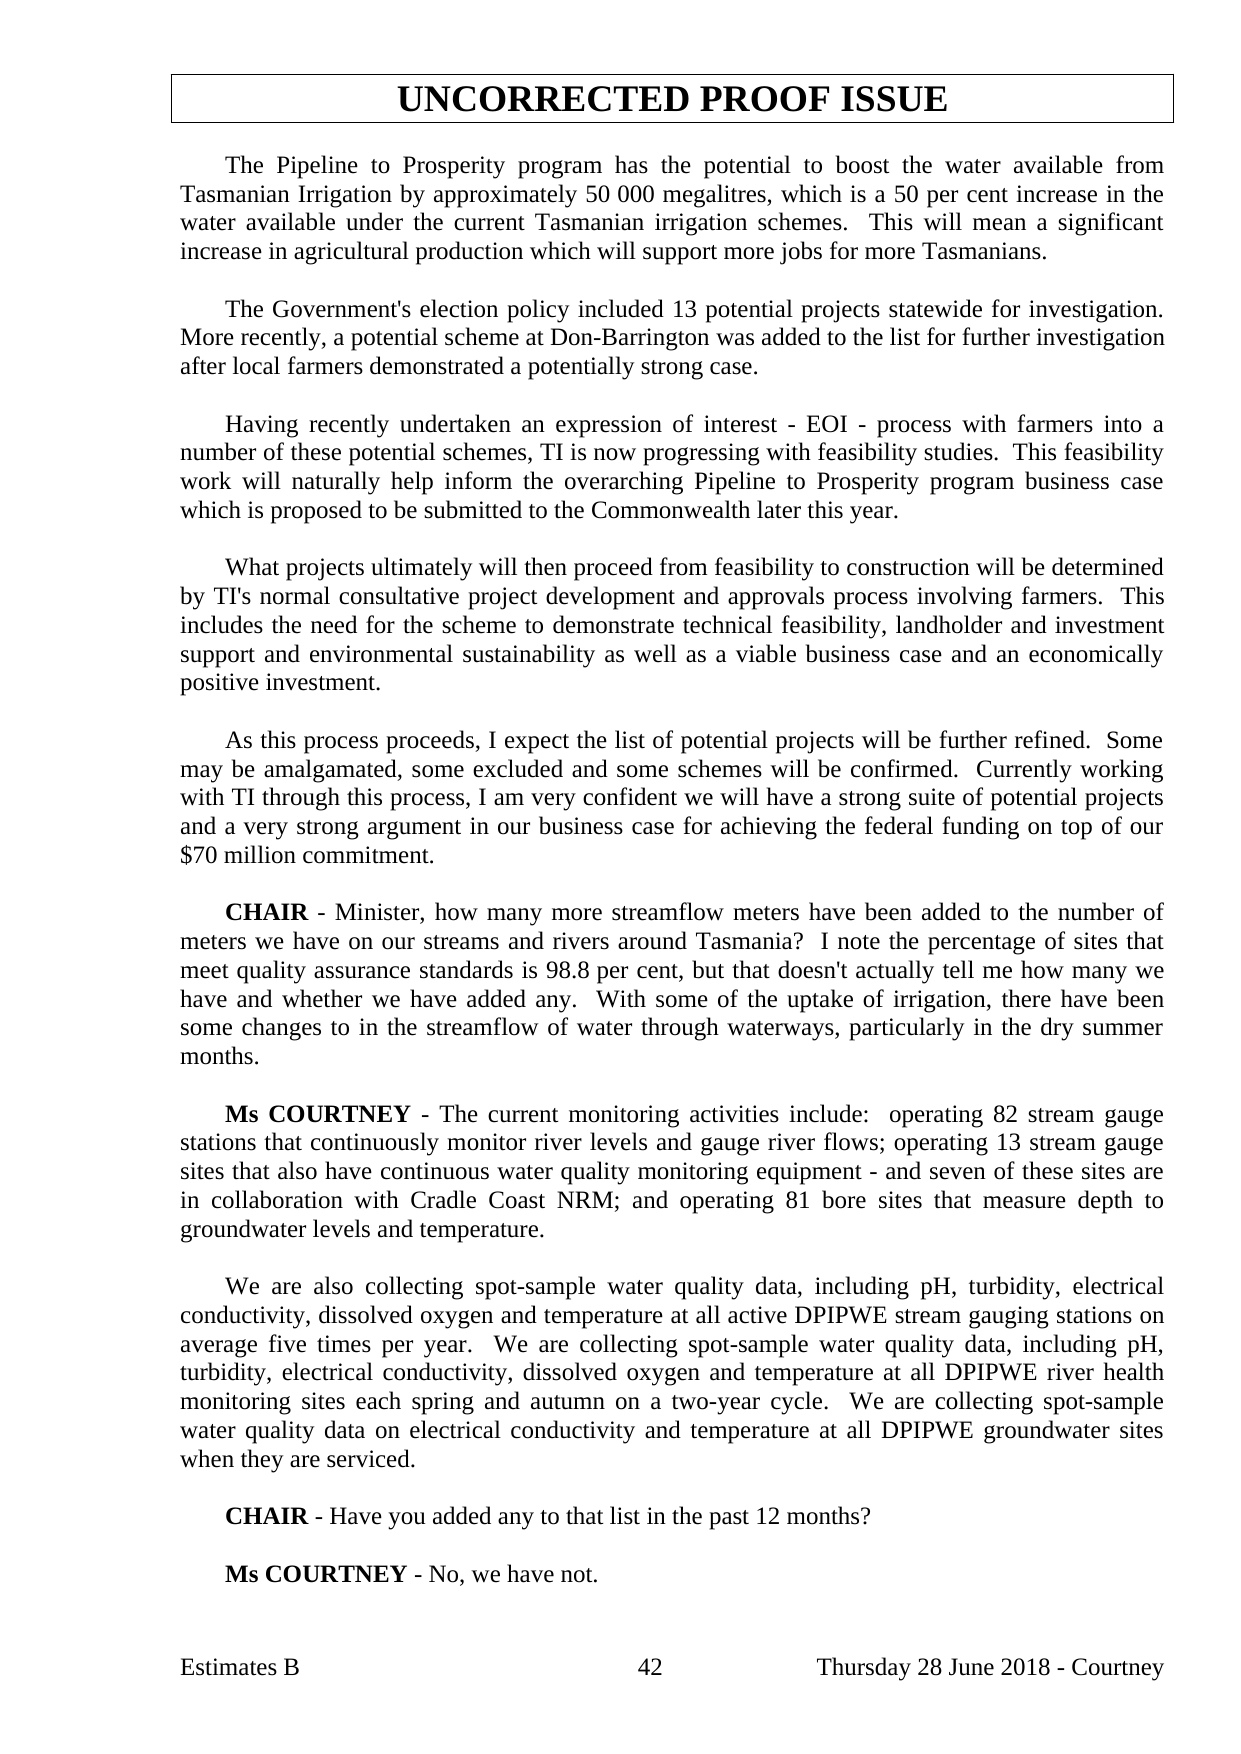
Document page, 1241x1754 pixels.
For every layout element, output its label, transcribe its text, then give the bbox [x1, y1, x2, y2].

text What projects ultimately will then proceed from feasibility to construction will be determined by TI's normal consultative project development and approvals process involving farmers. This includes the need for the scheme to demonstrate technical feasibility, landholder and investment support and environmental sustainability as well as a viable business case and an economically positive investment. [180, 552, 1165, 696]
text As this process proceeds, I expect the list of potential projects will be further refined. Some may be amalgamated, some excluded and some schemes will be confirmed. Currently working with TI through this process, I am very confident we will have a strong suite of potential projects and a very strong argument in our business case for achieving the federal funding on top of our $70 million commitment. [180, 725, 1165, 869]
text The Pipeline to Prosperity program has the potential to boost the water available from Tasmanian Irrigation by approximately 50 000 megalitres, which is a 50 per cent increase in the water available under the current Tasmanian irrigation schemes. This will mean a significant increase in agricultural production which will support more jobs for more Tasmanians. [180, 150, 1165, 265]
text Having recently undertaken an expression of interest - EOI - process with farmers into a number of these potential schemes, TI is now progressing with feasibility studies. This feasibility work will naturally help inform the overarching Pipeline to Prosperity program business case which is proposed to be submitted to the Commonwealth later this year. [180, 409, 1165, 524]
text CHAIR - Minister, how many more streamflow meters have been added to the number of meters we have on our streams and rivers around Tasmania? I note the percentage of sites that meet quality assurance standards is 98.8 per cent, but that doesn't actually tell me how many we have and whether we have added any. With some of the uptake of irrigation, there have been some changes to in the streamflow of water through waterways, particularly in the dry summer months. [180, 897, 1165, 1070]
text Ms COURTNEY - The current monitoring activities include: operating 82 stream gauge stations that continuously monitor river levels and gauge river flows; operating 13 stream gauge sites that also have continuous water quality monitoring equipment - and seven of these sites are in collaboration with Cradle Coast NRM; and operating 81 bore sites that measure depth to groundwater levels and temperature. [180, 1099, 1165, 1242]
text Ms COURTNEY - No, we have not. [180, 1559, 1165, 1587]
text We are also collecting spot-sample water quality data, including pH, turbidity, electrical conductivity, dissolved oxygen and temperature at all active DPIPWE stream gauging stations on average five times per year. We are collecting spot-sample water quality data, including pH, turbidity, electrical conductivity, dissolved oxygen and temperature at all DPIPWE river health monitoring sites each spring and autumn on a two-year cycle. We are collecting spot-sample water quality data on electrical conductivity and temperature at all DPIPWE groundwater sites when they are serviced. [180, 1271, 1165, 1472]
text CHAIR - Have you added any to that list in the past 12 months? [180, 1501, 1165, 1530]
text The Government's election policy included 13 potential projects statewide for investigation. More recently, a potential scheme at Don-Barrington was added to the list for further investigation after local farmers demonstrated a potentially strong case. [180, 294, 1165, 380]
